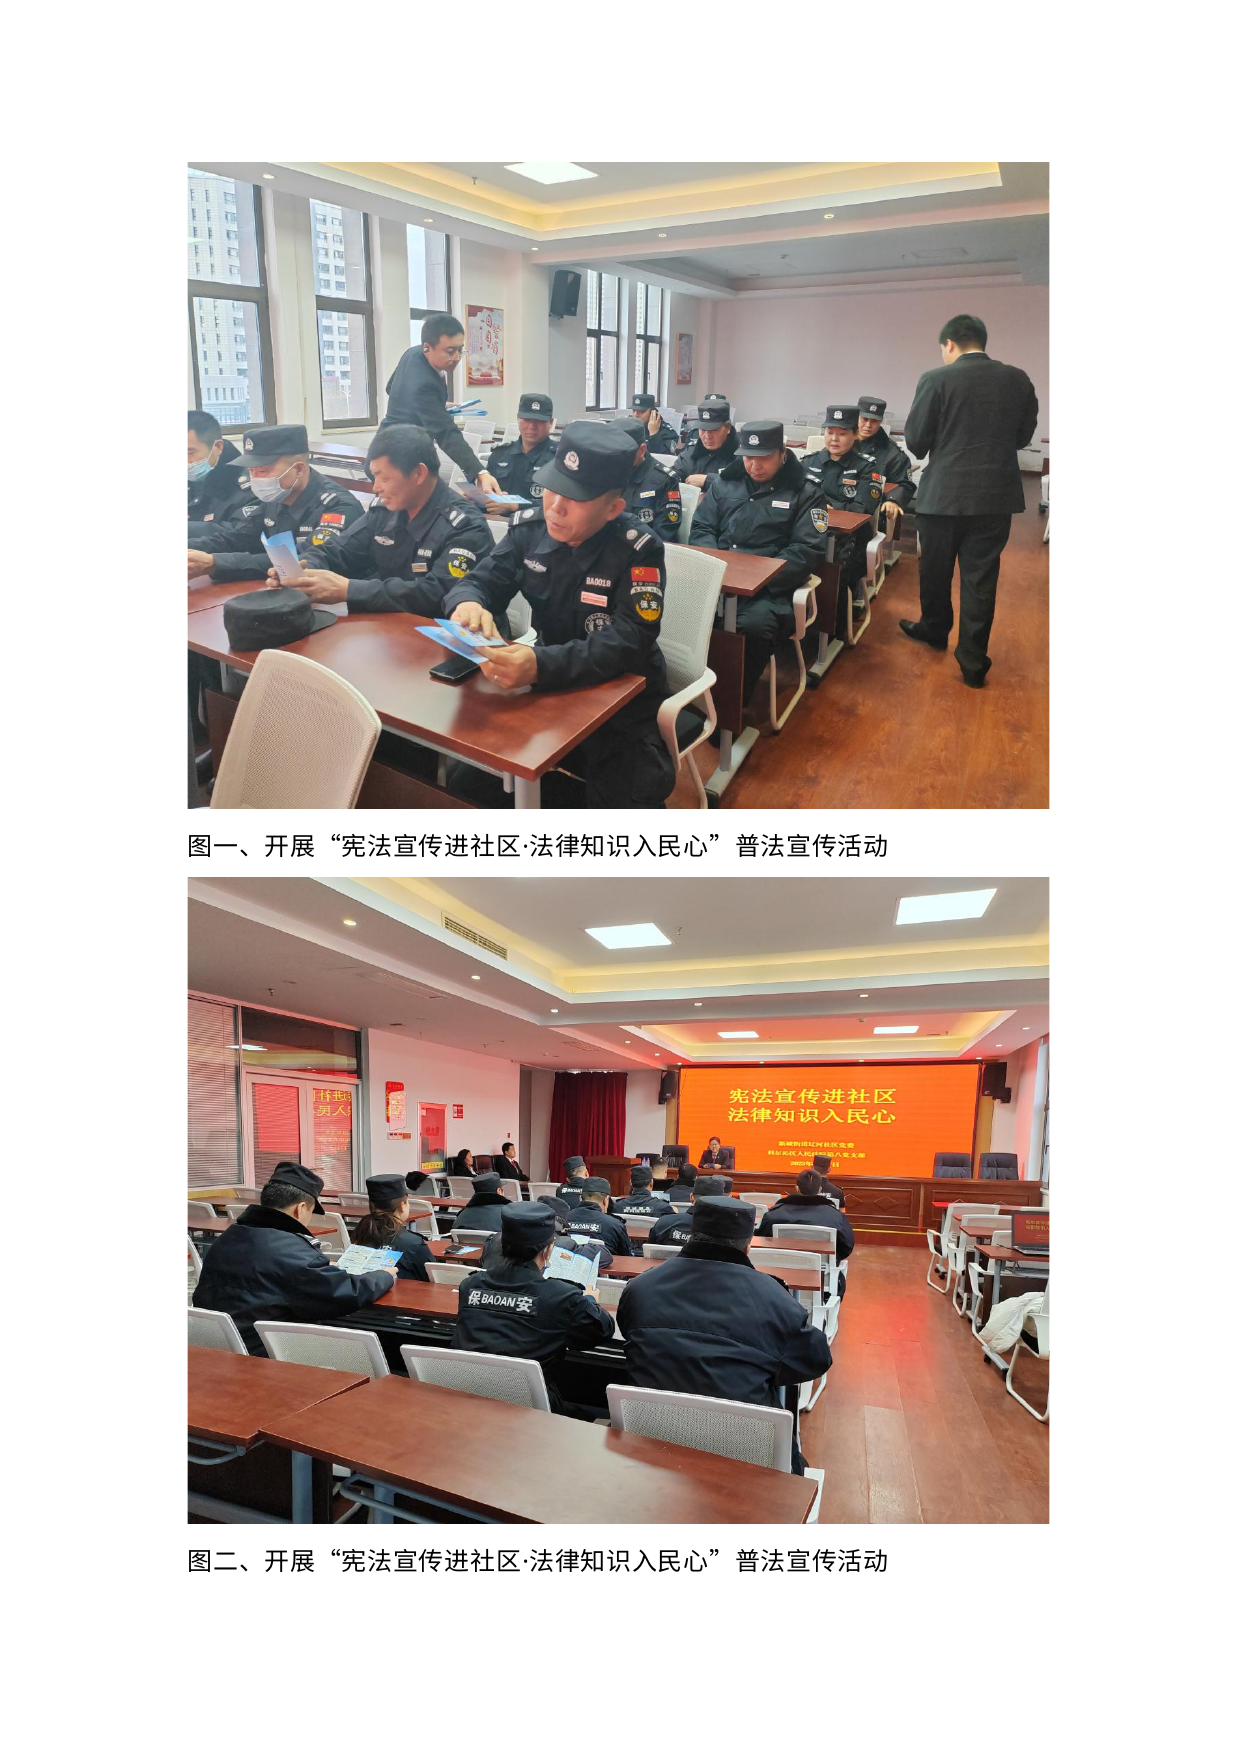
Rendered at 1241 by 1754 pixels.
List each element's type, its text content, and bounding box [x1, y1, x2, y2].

picture [187, 877, 1050, 1524]
picture [187, 162, 1050, 809]
text 图二、开展“宪法宣传进社区·法律知识入民心”普法宣传活动 [187, 1527, 1053, 1592]
